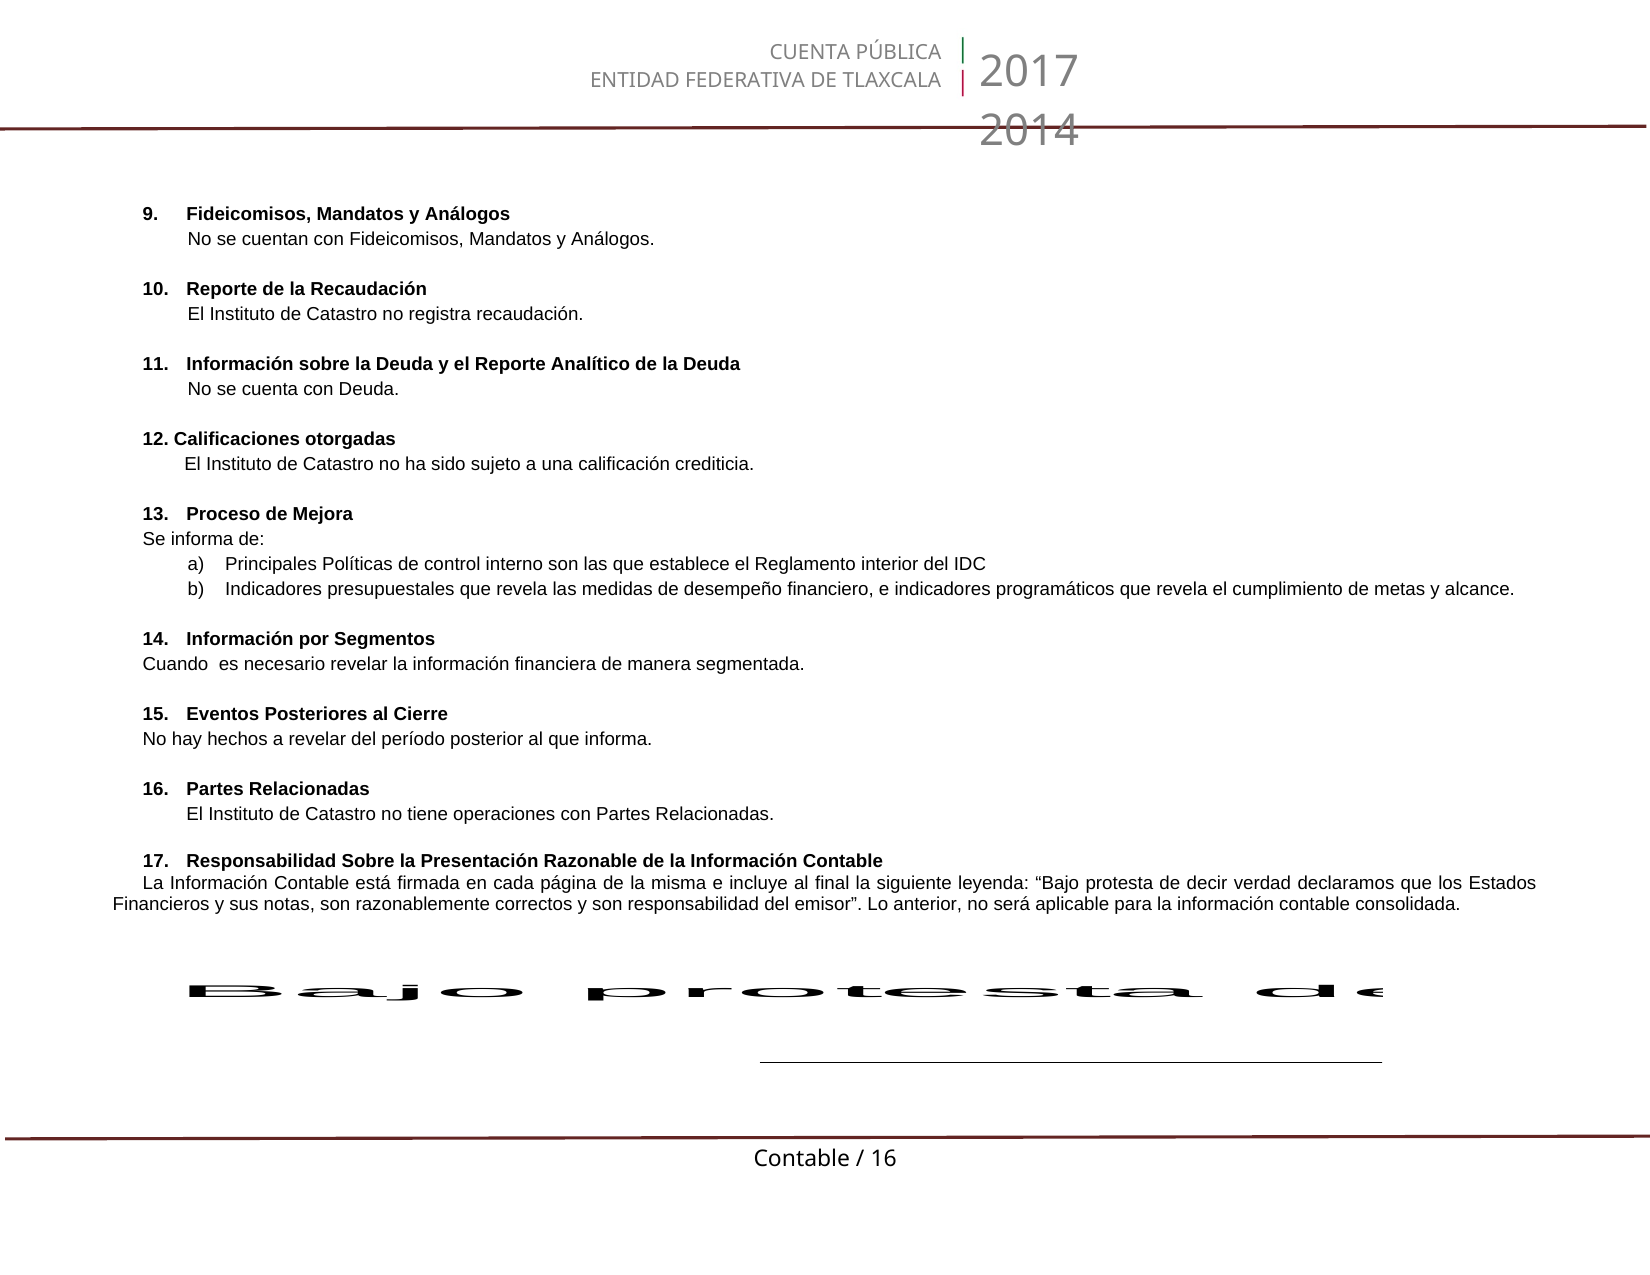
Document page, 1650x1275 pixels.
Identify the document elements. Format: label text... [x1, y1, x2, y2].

text No se cuentan con Fideicomisos, Mandatos y Análogos. [187, 225, 1537, 250]
text 17. Responsabilidad Sobre la Presentación Razonable de la Información Contable [112, 850, 1537, 872]
text b) Indicadores presupuestales que revela las medidas de desempeño financiero, e indicadores programáticos que revela el cumplimiento de metas y alcance. [187, 575, 1537, 600]
text 13. Proceso de Mejora [112, 500, 1537, 525]
text 9. Fideicomisos, Mandatos y Análogos [112, 200, 1537, 225]
text El Instituto de Catastro no tiene operaciones con Partes Relacionadas. [112, 800, 1537, 825]
text a) Principales Políticas de control interno son las que establece el Reglamento interior del IDC [187, 550, 1537, 575]
text Cuando es necesario revelar la información financiera de manera segmentada. [112, 650, 1537, 675]
picture [956, 28, 974, 100]
text No hay hechos a revelar del período posterior al que informa. [112, 725, 1537, 750]
text 12. Calificaciones otorgadas [112, 425, 1537, 450]
text La Información Contable está firmada en cada página de la misma e incluye al final la siguiente leyenda: “Bajo protesta de decir verdad declaramos que los Estados Financieros y sus notas, son razonablemente correctos y son responsabilidad del emisor”. Lo anterior, no será aplicable para la información contable consolidada. [112, 872, 1537, 915]
text Se informa de: [112, 525, 1537, 550]
text 11. Información sobre la Deuda y el Reporte Analítico de la Deuda [112, 350, 1537, 375]
text 16. Partes Relacionadas [112, 775, 1537, 800]
text El Instituto de Catastro no ha sido sujeto a una calificación crediticia. [112, 450, 1537, 475]
text 14. Información por Segmentos [112, 625, 1537, 650]
text No se cuenta con Deuda. [187, 375, 1537, 400]
text 15. Eventos Posteriores al Cierre [112, 700, 1537, 725]
text 10. Reporte de la Recaudación [112, 275, 1537, 300]
text El Instituto de Catastro no registra recaudación. [187, 300, 1537, 325]
